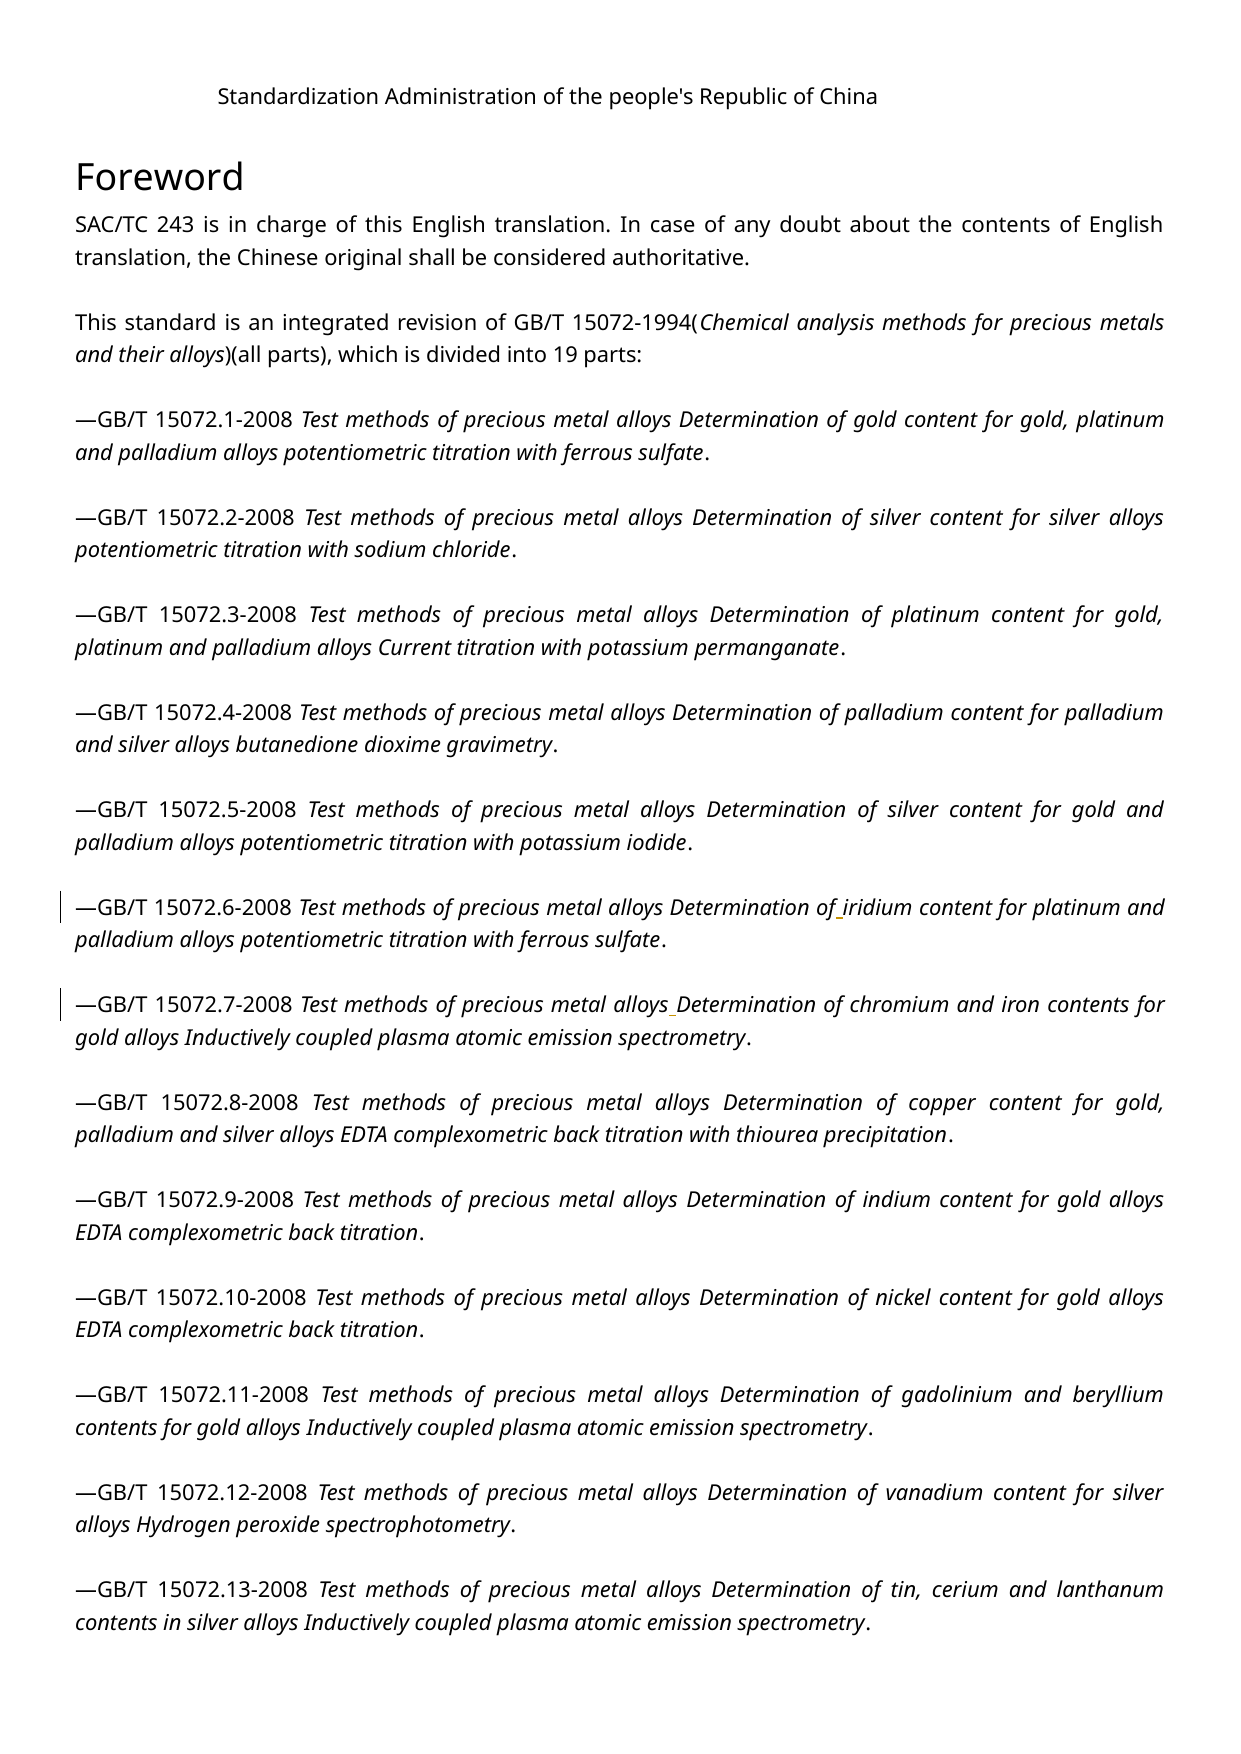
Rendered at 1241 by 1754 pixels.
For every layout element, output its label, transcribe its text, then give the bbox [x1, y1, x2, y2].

text —GB/T 15072.9-2008 Test methods of precious metal alloys Determination of indium content for gold alloys EDTA complexometric back titration. [75, 1183, 1165, 1248]
text —GB/T 15072.2-2008 Test methods of precious metal alloys Determination of silver content for silver alloys potentiometric titration with sodium chloride. [75, 501, 1165, 566]
text Foreword [75, 143, 1165, 208]
text —GB/T 15072.13-2008 Test methods of precious metal alloys Determination of tin, cerium and lanthanum contents in silver alloys Inductively coupled plasma atomic emission spectrometry. [75, 1573, 1165, 1638]
text —GB/T 15072.6-2008 Test methods of precious metal alloys Determination ofiridium content for platinum and palladium alloys potentiometric titration with ferrous sulfate. [75, 891, 1165, 956]
text —GB/T 15072.10-2008 Test methods of precious metal alloys Determination of nickel content for gold alloys EDTA complexometric back titration. [75, 1281, 1165, 1346]
text —GB/T 15072.11-2008 Test methods of precious metal alloys Determination of gadolinium and beryllium contents for gold alloys Inductively coupled plasma atomic emission spectrometry. [75, 1378, 1165, 1443]
text SAC/TC 243 is in charge of this English translation. In case of any doubt about the contents of English translation, the Chinese original shall be considered authoritative. [75, 208, 1165, 273]
text —GB/T 15072.4-2008 Test methods of precious metal alloys Determination of palladium content for palladium and silver alloys butanedione dioxime gravimetry. [75, 696, 1165, 761]
text —GB/T 15072.12-2008 Test methods of precious metal alloys Determination of vanadium content for silver alloys Hydrogen peroxide spectrophotometry. [75, 1476, 1165, 1541]
text —GB/T 15072.3-2008 Test methods of precious metal alloys Determination of platinum content for gold, platinum and palladium alloys Current titration with potassium permanganate. [75, 598, 1165, 663]
text —GB/T 15072.7-2008 Test methods of precious metal alloysDetermination of chromium and iron contents for gold alloys Inductively coupled plasma atomic emission spectrometry. [75, 988, 1165, 1053]
text —GB/T 15072.5-2008 Test methods of precious metal alloys Determination of silver content for gold and palladium alloys potentiometric titration with potassium iodide. [75, 793, 1165, 858]
text —GB/T 15072.1-2008 Test methods of precious metal alloys Determination of gold content for gold, platinum and palladium alloys potentiometric titration with ferrous sulfate. [75, 403, 1165, 468]
text This standard is an integrated revision of GB/T 15072-1994(Chemical analysis methods for precious metals and their alloys)(all parts), which is divided into 19 parts: [75, 306, 1165, 371]
text Standardization Administration of the people's Republic of China [75, 81, 1165, 111]
text —GB/T 15072.8-2008 Test methods of precious metal alloys Determination of copper content for gold, palladium and silver alloys EDTA complexometric back titration with thiourea precipitation. [75, 1086, 1165, 1151]
